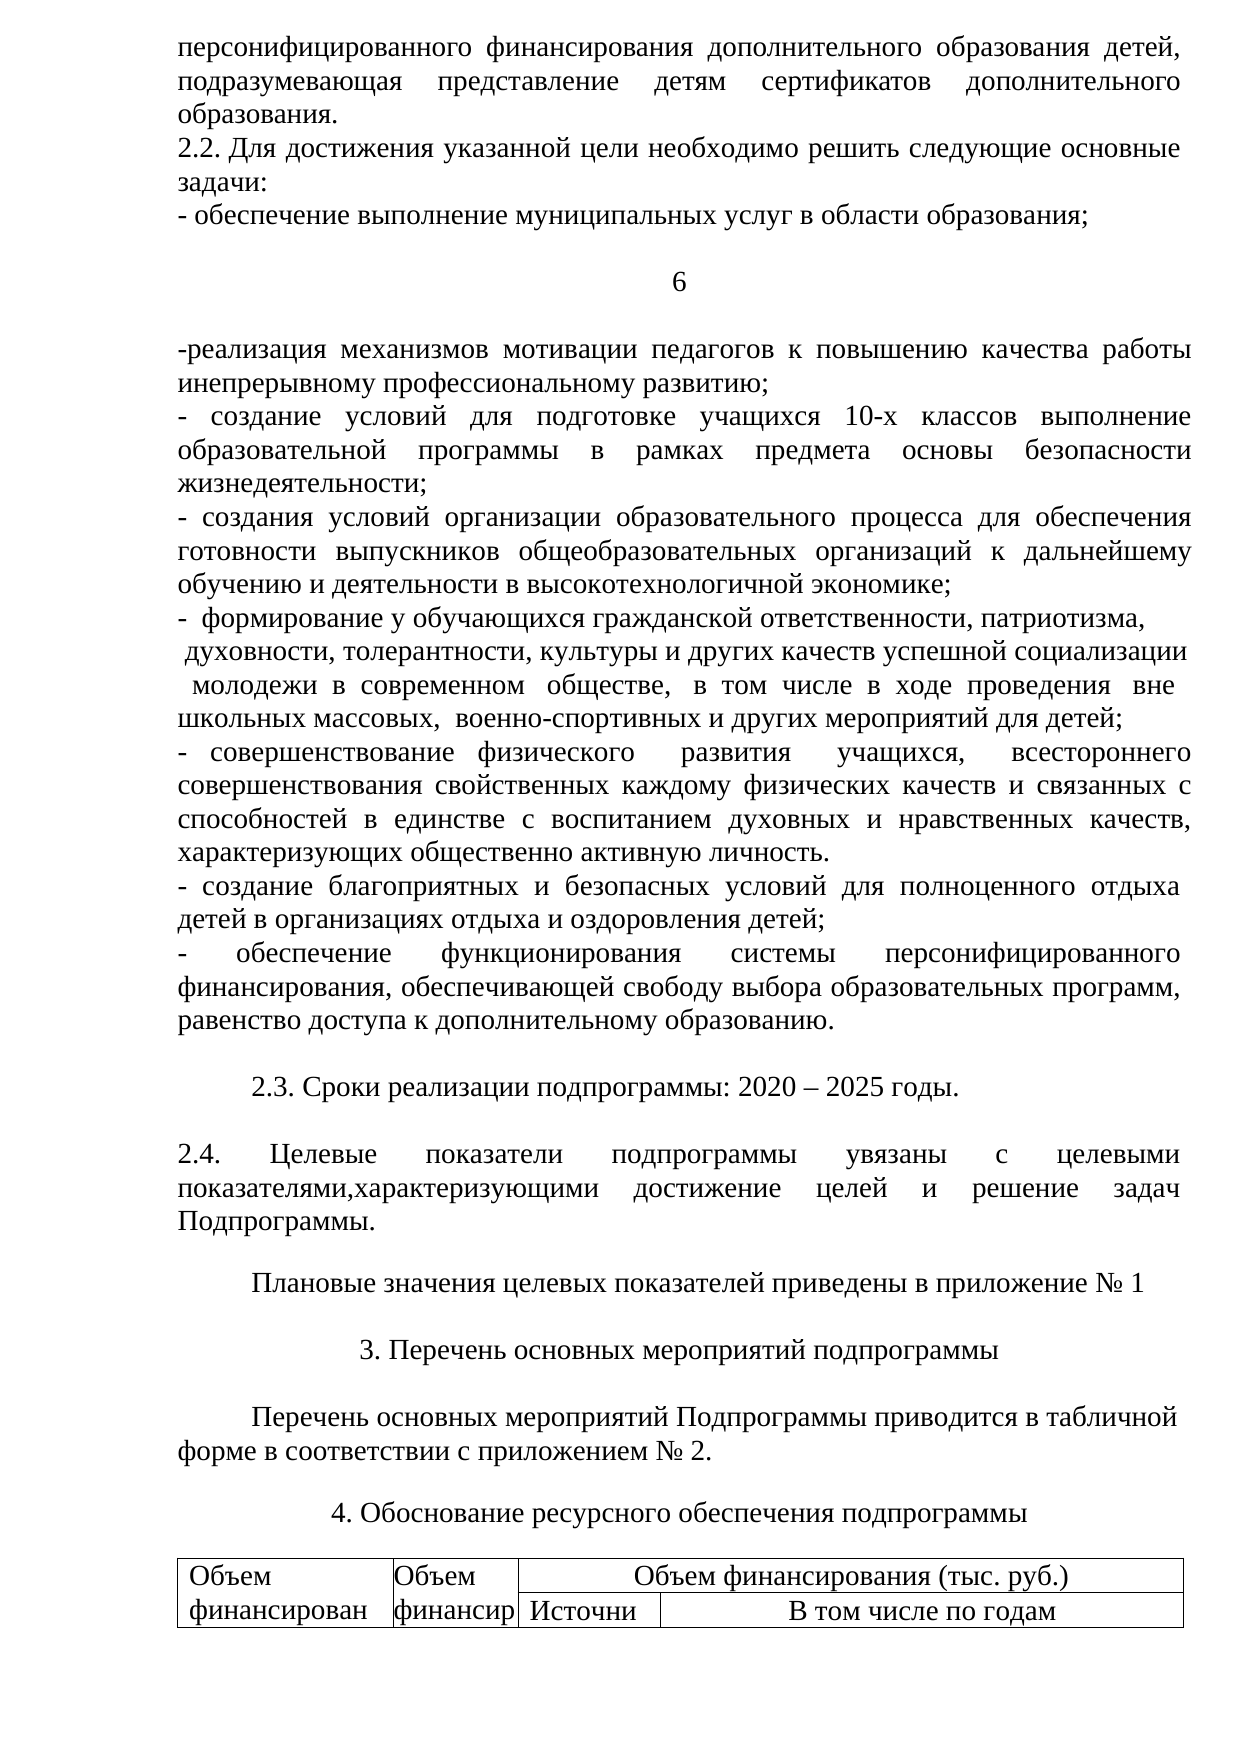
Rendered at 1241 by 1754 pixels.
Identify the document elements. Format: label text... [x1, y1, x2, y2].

text Перечень основных мероприятий Подпрограммы приводится в табличной форме в соответствии с приложением № 2. [177, 1399, 1181, 1466]
text школьных массовых, военно-спортивных и других мероприятий для детей; [177, 700, 1181, 734]
text - обеспечение функционирования системы персонифицированного финансирования, обеспечивающей свободу выбора образовательных программ, равенство доступа к дополнительному образованию. [177, 935, 1181, 1036]
text духовности, толерантности, культуры и других качеств успешной социализации [177, 633, 1192, 667]
text - создание условий для подготовке учащихся 10-х классов выполнение образовательной программы в рамках предмета основы безопасности жизнедеятельности; [177, 398, 1192, 499]
text 3. Перечень основных мероприятий подпрограммы [177, 1332, 1181, 1366]
text -реализация механизмов мотивации педагогов к повышению качества работы инепрерывному профессиональному развитию; [177, 331, 1192, 398]
text 2.3. Сроки реализации подпрограммы: 2020 – 2025 годы. [177, 1069, 1181, 1103]
table_header Объем финансиро вания, всего (тыс.руб.) [394, 1559, 518, 1627]
table_header Объем финансирования мероприятий [178, 1559, 393, 1627]
table_header Объем финансирования (тыс. руб.) [519, 1559, 1183, 1592]
text - совершенствование физического развития учащихся, всестороннего совершенствования свойственных каждому физических качеств и связанных с способностей в единстве с воспитанием духовных и нравственных качеств, характеризующих общественно активную личность. [177, 734, 1192, 868]
text - обеспечение выполнение муниципальных услуг в области образования; [177, 197, 1181, 231]
text Плановые значения целевых показателей приведены в приложение № 1 [177, 1265, 1181, 1299]
text 4. Обоснование ресурсного обеспечения подпрограммы [177, 1495, 1181, 1529]
text молодежи в современном обществе, в том числе в ходе проведения вне [177, 667, 1192, 700]
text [177, 29, 1181, 130]
text 2.2. Для достижения указанной цели необходимо решить следующие основные задачи: [177, 130, 1181, 197]
text - создания условий организации образовательного процесса для обеспечения готовности выпускников общеобразовательных организаций к дальнейшему обучению и деятельности в высокотехнологичной экономике; [177, 499, 1192, 600]
text - формирование у обучающихся гражданской ответственности, патриотизма, [177, 600, 1192, 633]
text 6 [177, 264, 1181, 298]
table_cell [519, 1593, 660, 1627]
text 2.4. Целевые показатели подпрограммы увязаны с целевыми показателями,характеризующими достижение целей и решение задач Подпрограммы. [177, 1136, 1181, 1237]
text - создание благоприятных и безопасных условий для полноценного отдыха детей в организациях отдыха и оздоровления детей; [177, 868, 1181, 935]
table_cell В том числе по годам [661, 1593, 1183, 1627]
